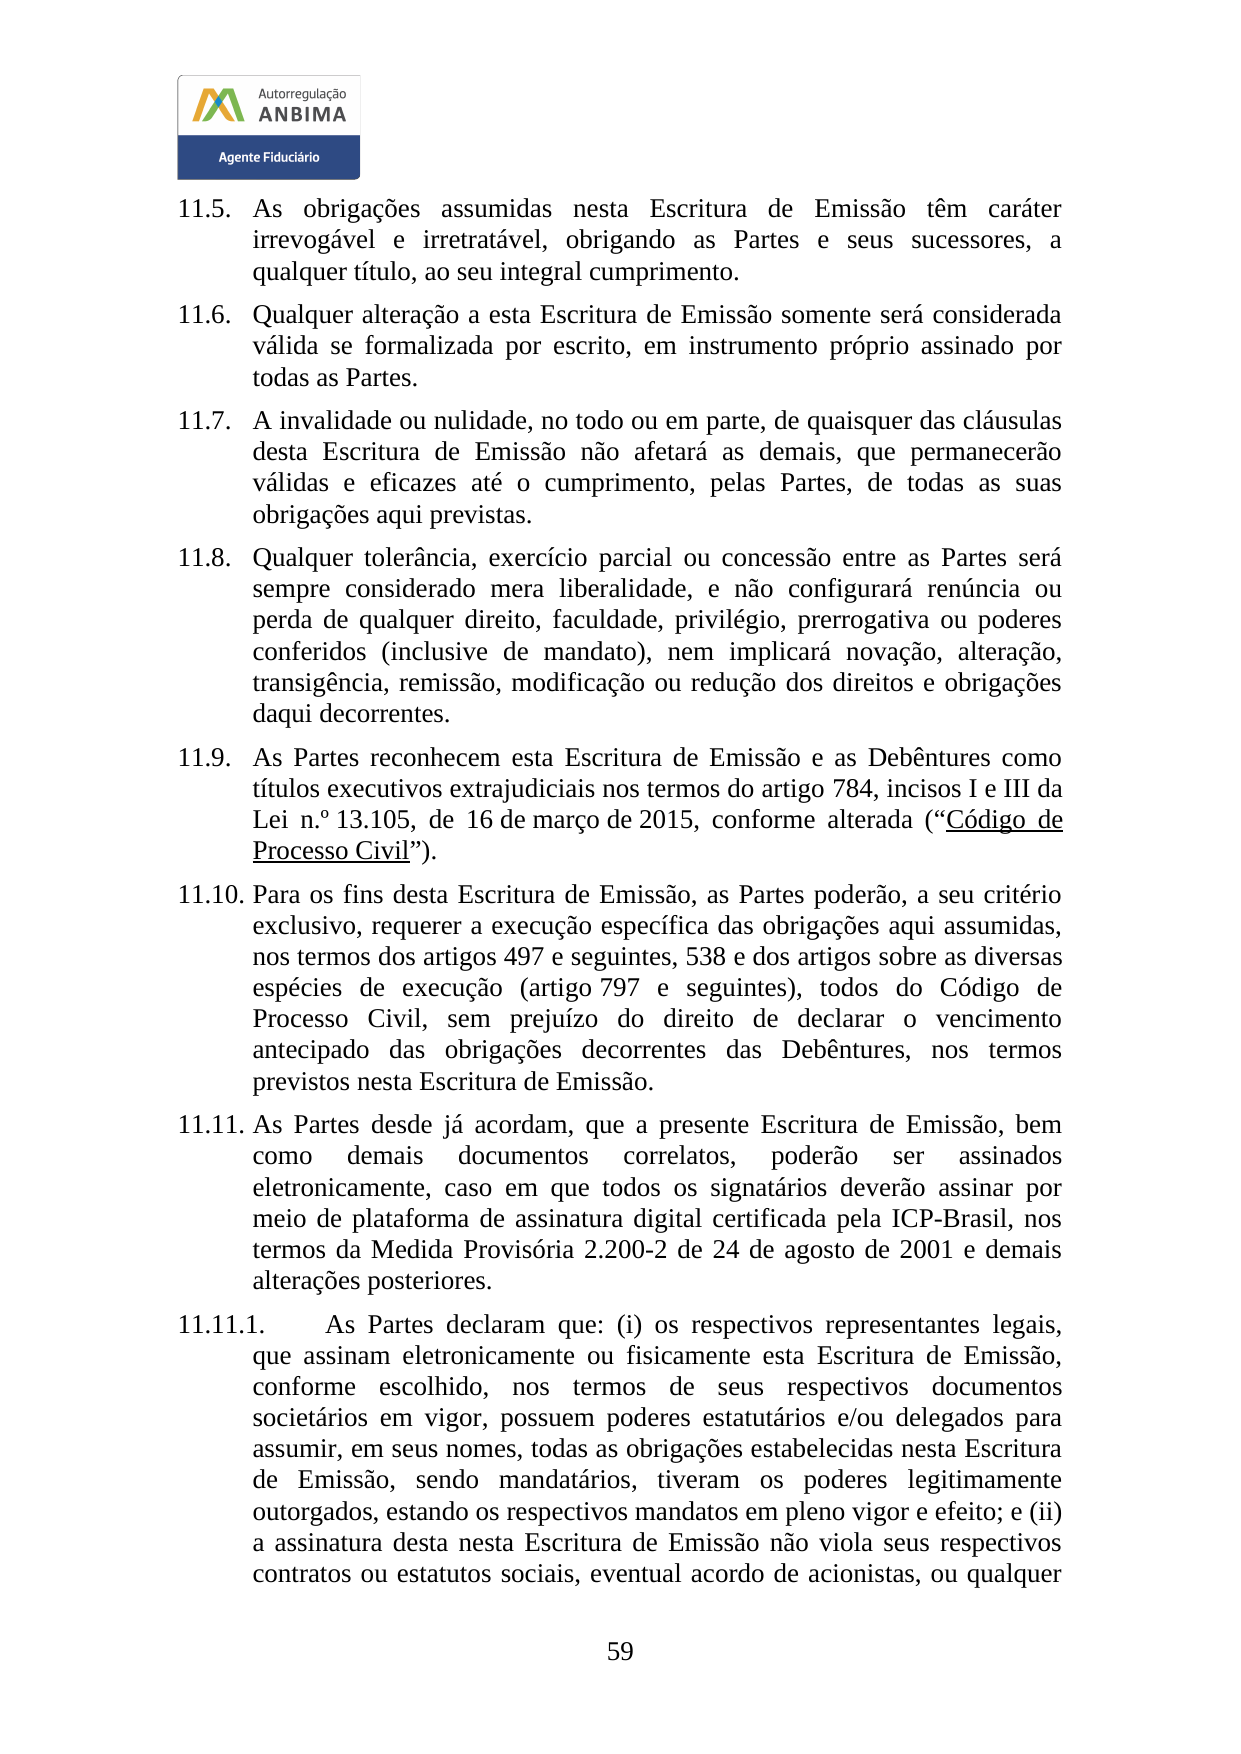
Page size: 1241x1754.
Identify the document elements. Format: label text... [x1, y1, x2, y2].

picture [177, 75, 361, 180]
list A invalidade ou nulidade, no todo ou em parte, de quaisquer das cláusulas desta Escritura de Emissão não afetará as demais, que permanecerão válidas e eficazes até o cumprimento, pelas Partes, de todas as suas obrigações aqui previstas. [177, 404, 1063, 529]
list As obrigações assumidas nesta Escritura de Emissão têm caráter irrevogável e irretratável, obrigando as Partes e seus sucessores, a qualquer título, ao seu integral cumprimento. [177, 192, 1063, 286]
list Qualquer alteração a esta Escritura de Emissão somente será considerada válida se formalizada por escrito, em instrumento próprio assinado por todas as Partes. [177, 298, 1063, 392]
list Para os fins desta Escritura de Emissão, as Partes poderão, a seu critério exclusivo, requerer a execução específica das obrigações aqui assumidas, nos termos dos artigos 497 e seguintes, 538 e dos artigos sobre as diversas espécies de execução (artigo 797 e seguintes), todos do Código de Processo Civil, sem prejuízo do direito de declarar o vencimento antecipado das obrigações decorrentes das Debêntures, nos termos previstos nesta Escritura de Emissão. [177, 878, 1063, 1096]
list As Partes desde já acordam, que a presente Escritura de Emissão, bem como demais documentos correlatos, poderão ser assinados eletronicamente, caso em que todos os signatários deverão assinar por meio de plataforma de assinatura digital certificada pela ICP-Brasil, nos termos da Medida Provisória 2.200-2 de 24 de agosto de 2001 e demais alterações posteriores. [177, 1108, 1063, 1295]
list Qualquer tolerância, exercício parcial ou concessão entre as Partes será sempre considerado mera liberalidade, e não configurará renúncia ou perda de qualquer direito, faculdade, privilégio, prerrogativa ou poderes conferidos (inclusive de mandato), nem implicará novação, alteração, transigência, remissão, modificação ou redução dos direitos e obrigações daqui decorrentes. [177, 541, 1063, 728]
list As Partes reconhecem esta Escritura de Emissão e as Debêntures como títulos executivos extrajudiciais nos termos do artigo 784, incisos I e III da Lei n.º 13.105, de 16 de março de 2015, conforme alterada (“Código de Processo Civil”). [177, 741, 1063, 865]
